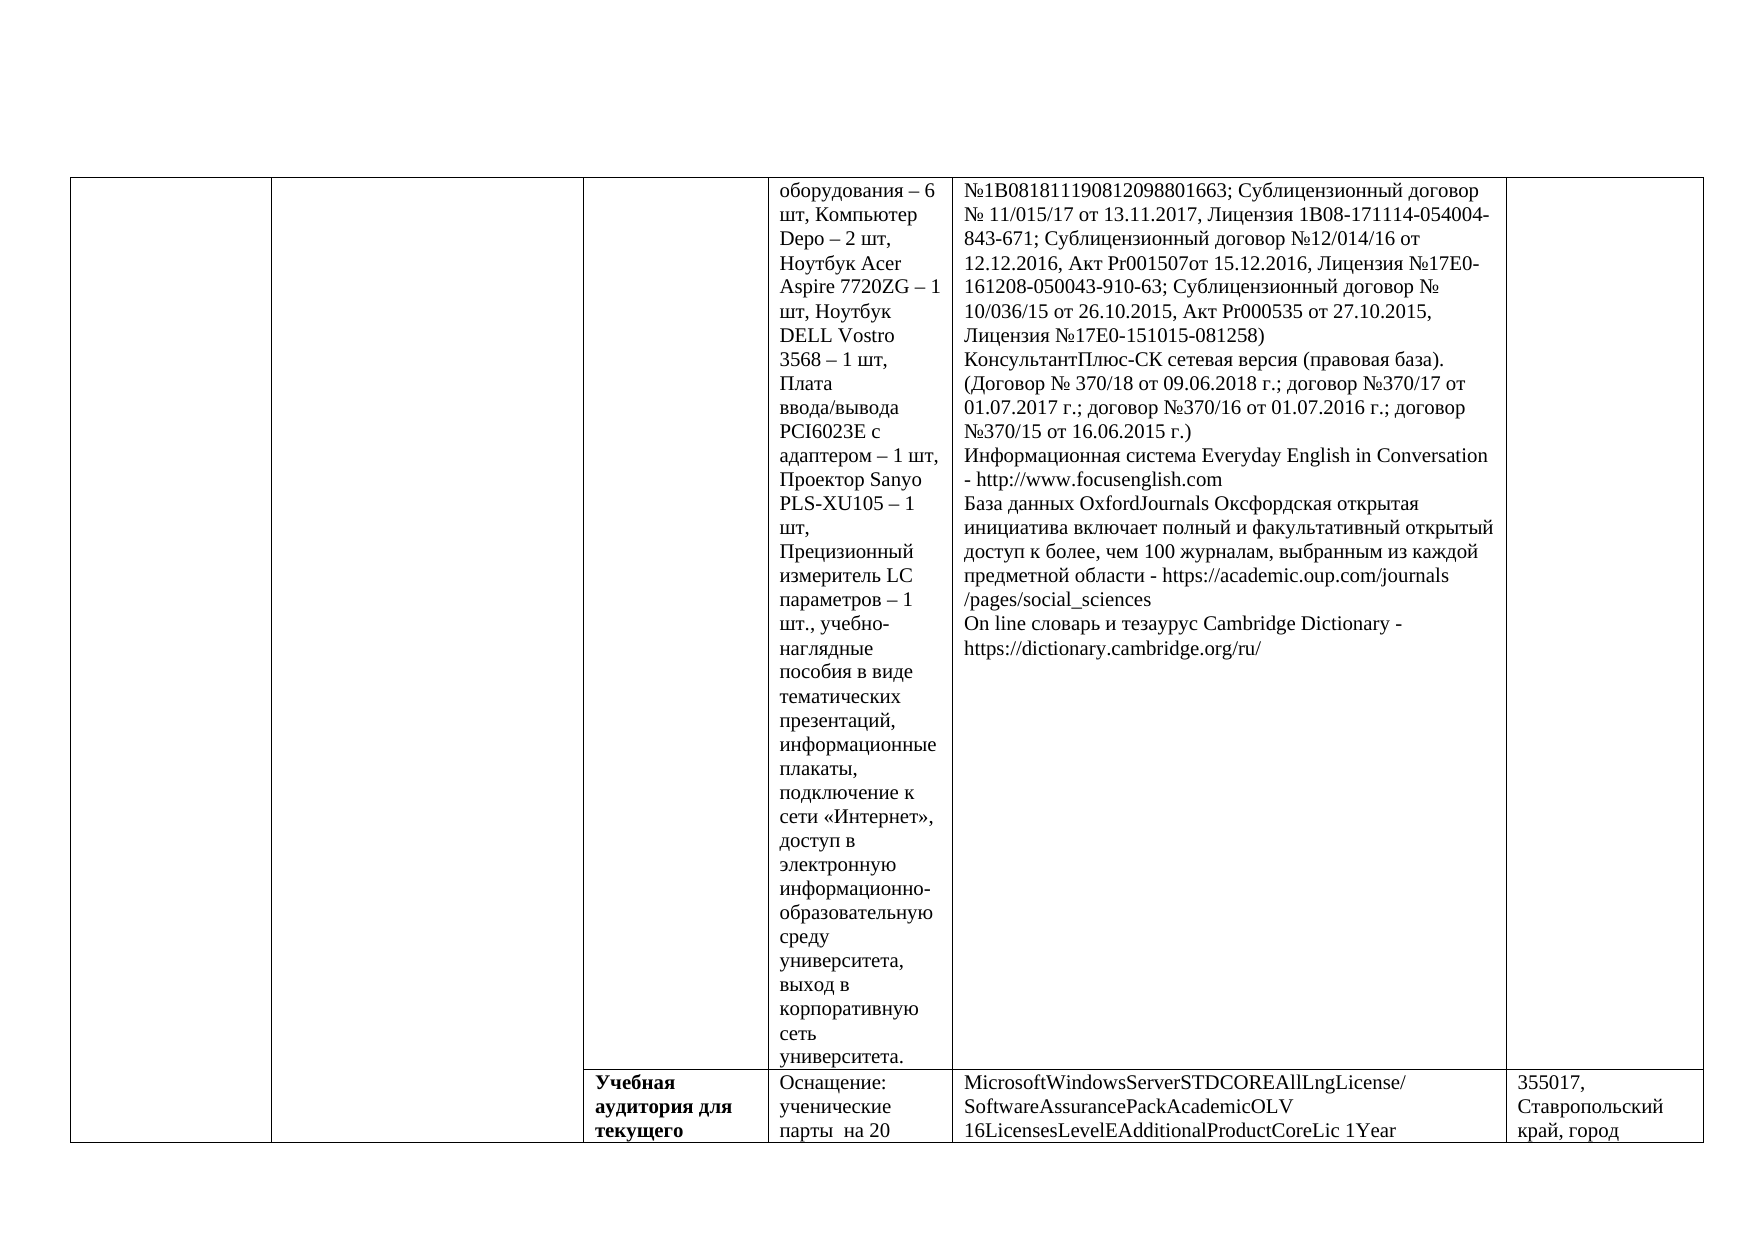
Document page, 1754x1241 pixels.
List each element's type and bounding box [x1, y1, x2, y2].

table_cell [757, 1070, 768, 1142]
table_cell [769, 178, 952, 1068]
table_cell [1507, 1070, 1703, 1142]
table_cell [584, 178, 768, 1068]
table_cell [953, 178, 1506, 1068]
table_cell [1507, 178, 1703, 1068]
table_cell [769, 1070, 952, 1142]
table_cell [953, 1070, 1506, 1142]
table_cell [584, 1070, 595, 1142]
